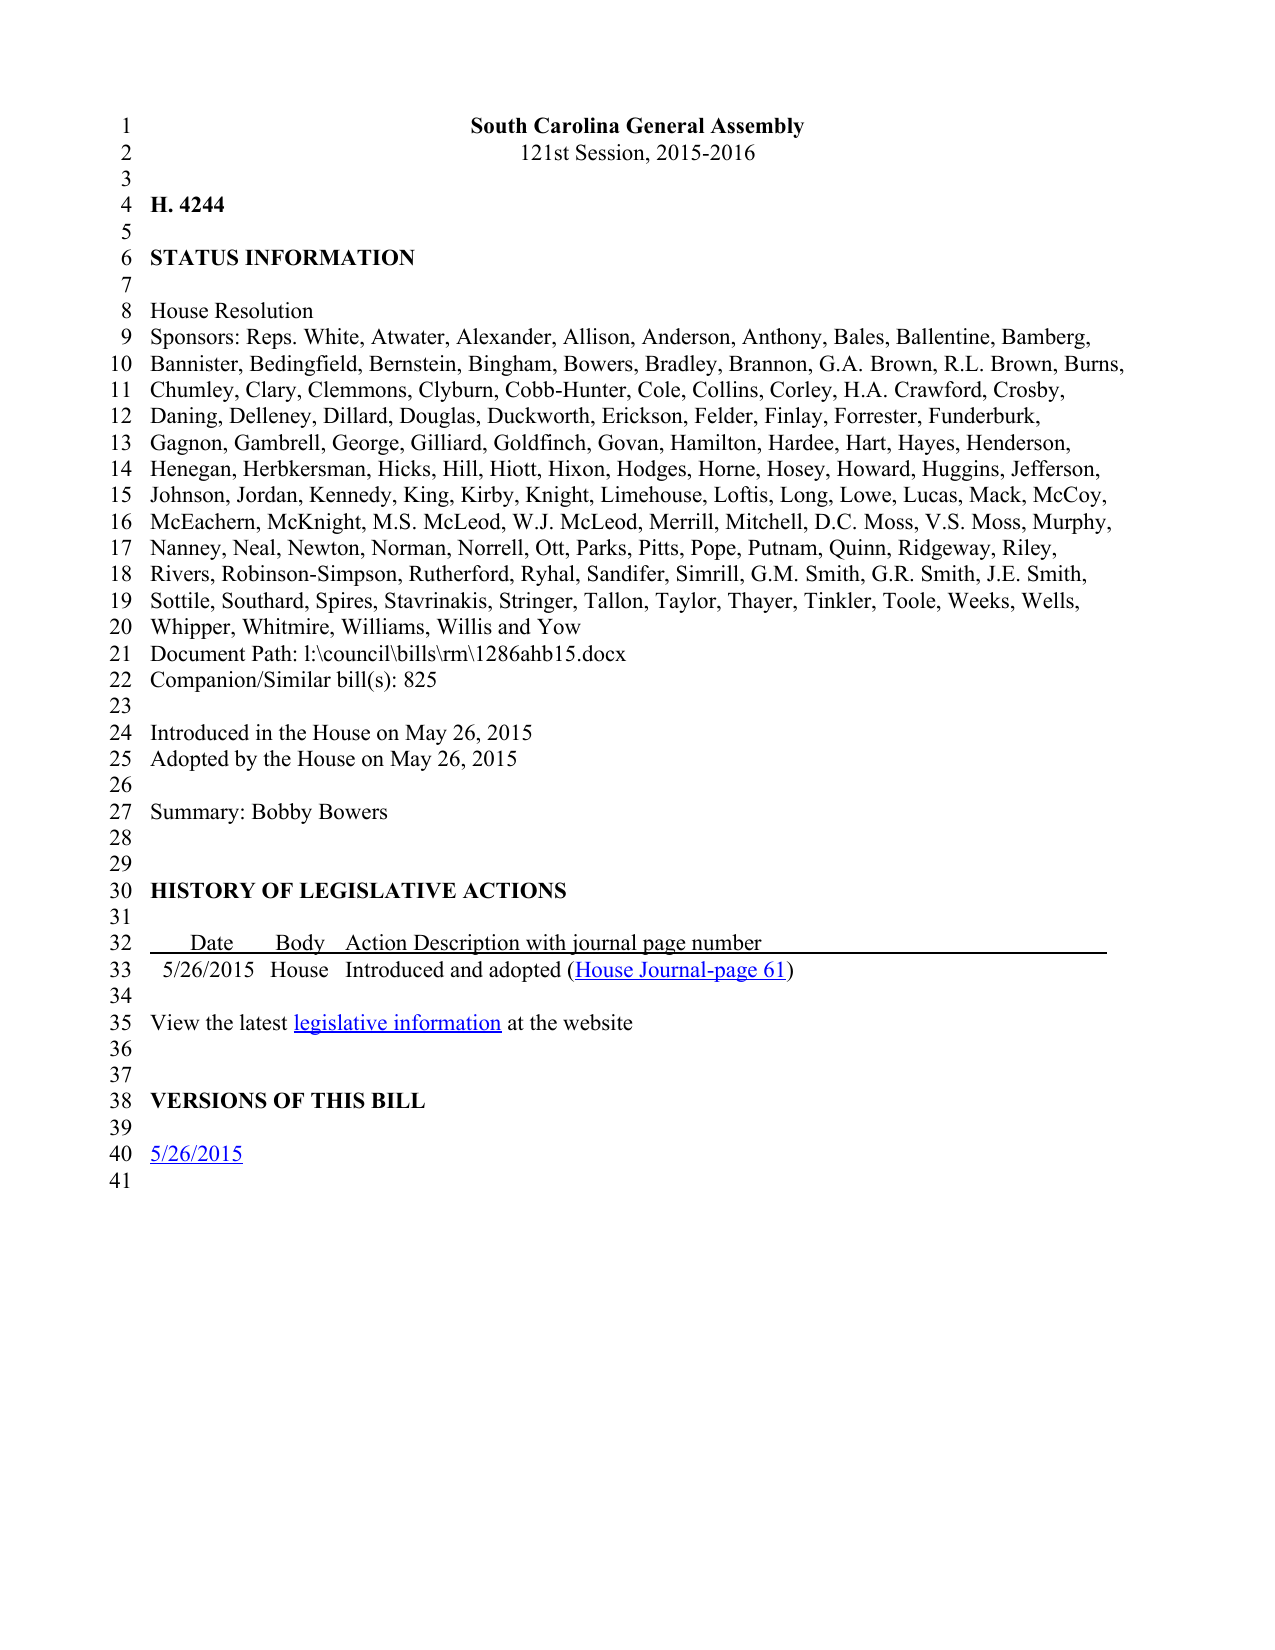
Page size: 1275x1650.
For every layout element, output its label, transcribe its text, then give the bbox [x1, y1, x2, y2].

text View the latest legislative information at the website [150, 1008, 1125, 1035]
text VERSIONS OF THIS BILL [150, 1088, 1125, 1114]
text 5/26/2015 House Introduced and adopted (House Journal-page 61) [150, 956, 1125, 982]
text Adopted by the House on May 26, 2015 [150, 745, 1125, 771]
text Date Body Action Description with journal page number [150, 929, 1125, 956]
text HISTORY OF LEGISLATIVE ACTIONS [150, 877, 1125, 903]
text Document Path: l:\council\bills\rm\1286ahb15.docx [150, 639, 1125, 666]
text STATUS INFORMATION [150, 244, 1125, 271]
text House Resolution [150, 297, 1125, 323]
text 5/26/2015 [150, 1140, 1125, 1167]
text Introduced in the House on May 26, 2015 [150, 719, 1125, 745]
text Sponsors: Reps. White, Atwater, Alexander, Allison, Anderson, Anthony, Bales, Ballentine, Bamberg, Bannister, Bedingfield, Bernstein, Bingham, Bowers, Bradley, Brannon, G.A. Brown, R.L. Brown, Burns, Chumley, Clary, Clemmons, Clyburn, Cobb-Hunter, Cole, Collins, Corley, H.A. Crawford, Crosby, Daning, Delleney, Dillard, Douglas, Duckworth, Erickson, Felder, Finlay, Forrester, Funderburk, Gagnon, Gambrell, George, Gilliard, Goldfinch, Govan, Hamilton, Hardee, Hart, Hayes, Henderson, Henegan, Herbkersman, Hicks, Hill, Hiott, Hixon, Hodges, Horne, Hosey, Howard, Huggins, Jefferson, Johnson, Jordan, Kennedy, King, Kirby, Knight, Limehouse, Loftis, Long, Lowe, Lucas, Mack, McCoy, McEachern, McKnight, M.S. McLeod, W.J. McLeod, Merrill, Mitchell, D.C. Moss, V.S. Moss, Murphy, Nanney, Neal, Newton, Norman, Norrell, Ott, Parks, Pitts, Pope, Putnam, Quinn, Ridgeway, Riley, Rivers, Robinson-Simpson, Rutherford, Ryhal, Sandifer, Simrill, G.M. Smith, G.R. Smith, J.E. Smith, Sottile, Southard, Spires, Stavrinakis, Stringer, Tallon, Taylor, Thayer, Tinkler, Toole, Weeks, Wells, Whipper, Whitmire, Williams, Willis and Yow [150, 323, 1125, 639]
text South Carolina General Assembly [150, 112, 1125, 139]
text Summary: Bobby Bowers [150, 798, 1125, 824]
text 121st Session, 2015-2016 [150, 139, 1125, 165]
text H. 4244 [150, 192, 1125, 218]
text Companion/Similar bill(s): 825 [150, 666, 1125, 692]
